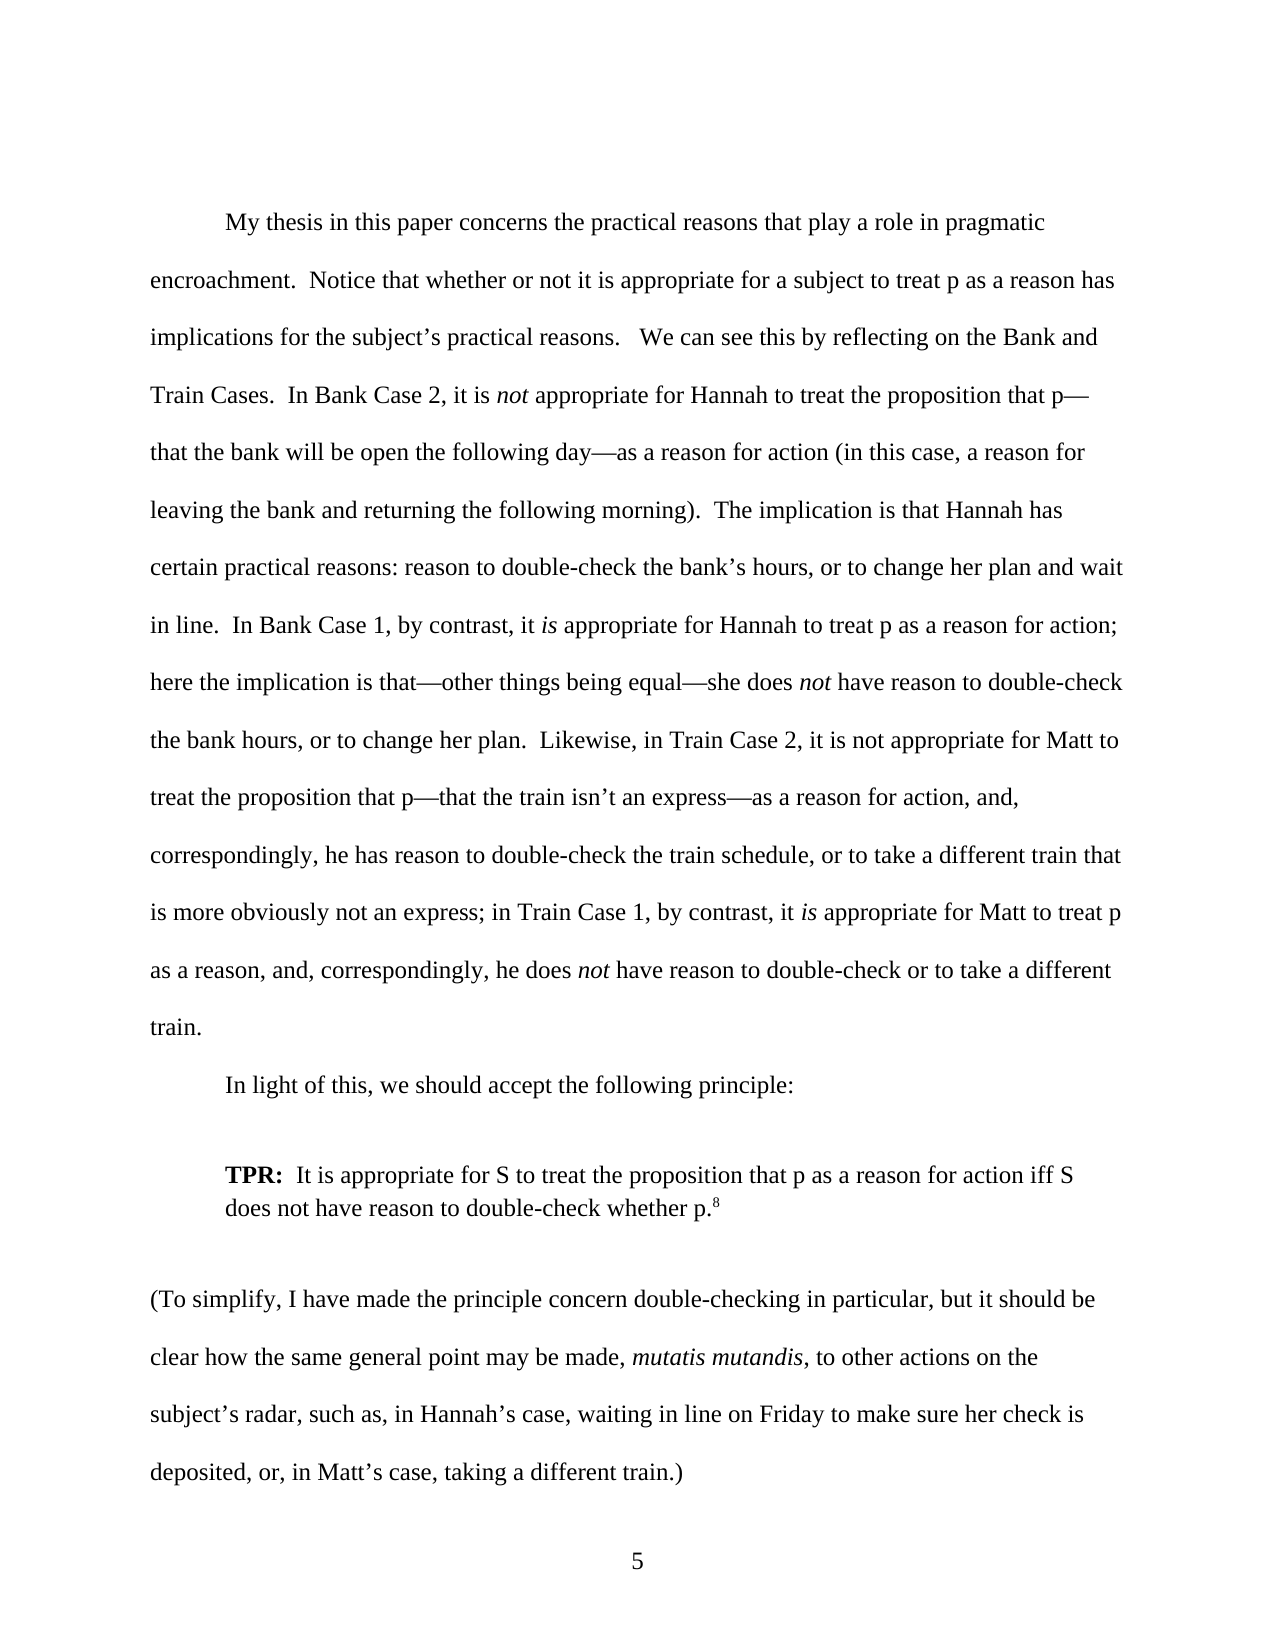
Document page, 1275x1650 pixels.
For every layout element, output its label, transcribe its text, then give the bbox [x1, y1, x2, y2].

text In light of this, we should accept the following principle: [150, 1070, 1125, 1099]
text TPR: It is appropriate for S to treat the proposition that p as a reason for action iff S does not have reason to double-check whether p. [225, 1161, 1125, 1222]
text (To simplify, I have made the principle concern double-checking in particular, but it should be clear how the same general point may be made, mutatis mutandis, to other actions on the subject’s radar, such as, in Hannah’s case, waiting in line on Friday to make sure her check is deposited, or, in Matt’s case, taking a different train.) [150, 1284, 1125, 1485]
text My thesis in this paper concerns the practical reasons that play a role in pragmatic encroachment. Notice that whether or not it is appropriate for a subject to treat p as a reason has implications for the subject’s practical reasons. We can see this by reflecting on the Bank and Train Cases. In Bank Case 2, it is not appropriate for Hannah to treat the proposition that p—that the bank will be open the following day—as a reason for action (in this case, a reason for leaving the bank and returning the following morning). The implication is that Hannah has certain practical reasons: reason to double-check the bank’s hours, or to change her plan and wait in line. In Bank Case 1, by contrast, it is appropriate for Hannah to treat p as a reason for action; here the implication is that—other things being equal—she does not have reason to double-check the bank hours, or to change her plan. Likewise, in Train Case 2, it is not appropriate for Matt to treat the proposition that p—that the train isn’t an express—as a reason for action, and, correspondingly, he has reason to double-check the train schedule, or to take a different train that is more obviously not an express; in Train Case 1, by contrast, it is appropriate for Matt to treat p as a reason, and, correspondingly, he does not have reason to double-check or to take a different train. [150, 207, 1125, 1041]
